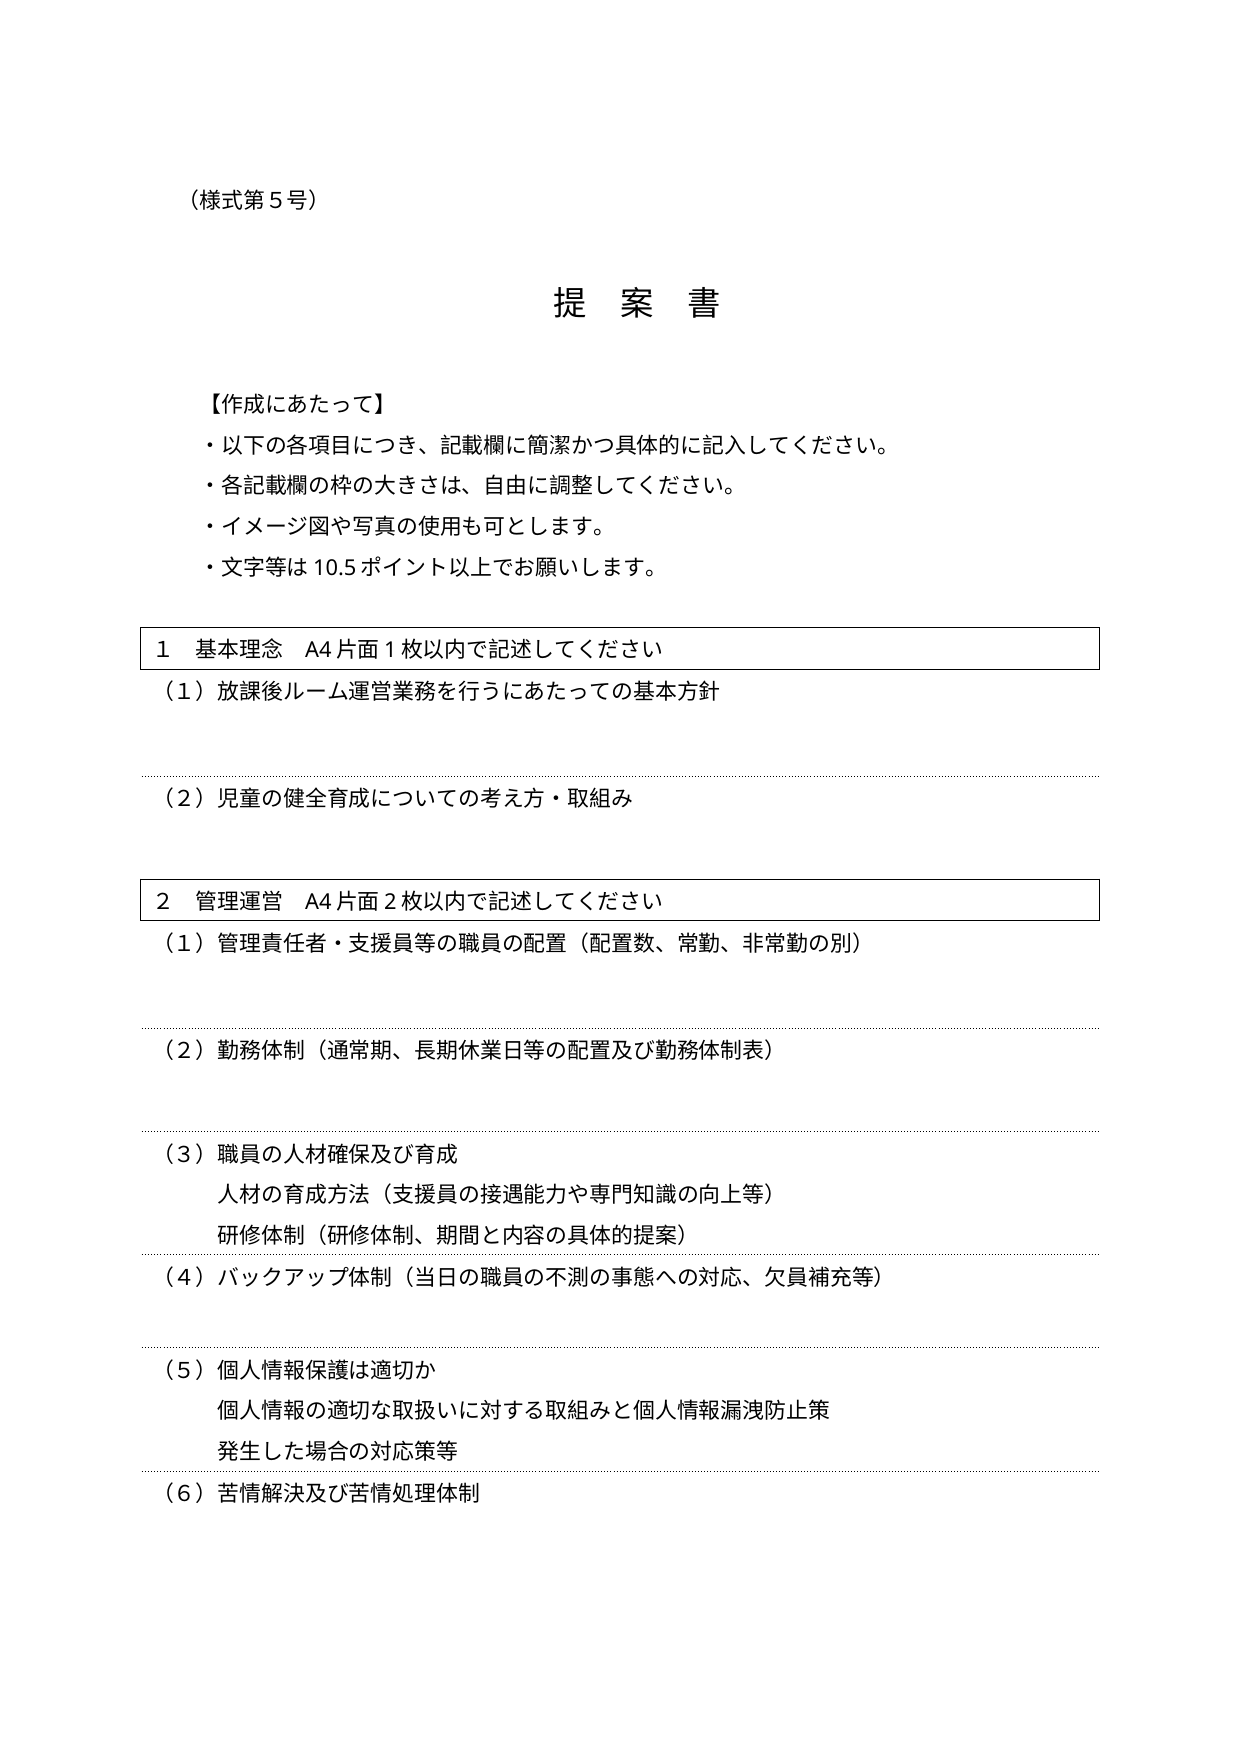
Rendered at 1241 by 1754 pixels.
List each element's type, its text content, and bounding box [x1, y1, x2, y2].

table_cell （１）管理責任者・支援員等の職員の配置（配置数、常勤、非常勤の別） [141, 921, 1099, 1028]
text ・各記載欄の枠の大きさは、自由に調整してください。 [177, 464, 1063, 505]
text 【作成にあたって】 [177, 383, 1063, 423]
table_cell （２）児童の健全育成についての考え方・取組み [141, 776, 1099, 878]
text ・イメージ図や写真の使用も可とします。 [177, 505, 1063, 546]
table_header １ 基本理念 A4片面1枚以内で記述してください [141, 628, 1099, 669]
table_cell （１）放課後ルーム運営業務を行うにあたっての基本方針 [141, 670, 1099, 776]
table_cell ２ 管理運営 A4片面2枚以内で記述してください [141, 880, 1099, 920]
table_cell （４）バックアップ体制（当日の職員の不測の事態への対応、欠員補充等） [141, 1254, 1099, 1347]
text （様式第５号） [177, 179, 1063, 220]
text ・文字等は10.5ポイント以上でお願いします。 [177, 546, 1063, 586]
table_cell （２）勤務体制（通常期、長期休業日等の配置及び勤務体制表） [141, 1028, 1099, 1131]
table_cell （６）苦情解決及び苦情処理体制 [141, 1471, 1099, 1577]
table_cell （５）個人情報保護は適切か 個人情報の適切な取扱いに対する取組みと個人情報漏洩防止策 発生した場合の対応策等 [141, 1347, 1099, 1471]
text ・以下の各項目につき、記載欄に簡潔かつ具体的に記入してください。 [177, 423, 1063, 464]
table_cell （３）職員の人材確保及び育成 人材の育成方法（支援員の接遇能力や専門知識の向上等） 研修体制（研修体制、期間と内容の具体的提案） [141, 1131, 1099, 1254]
text 提 案 書 [177, 260, 1063, 342]
